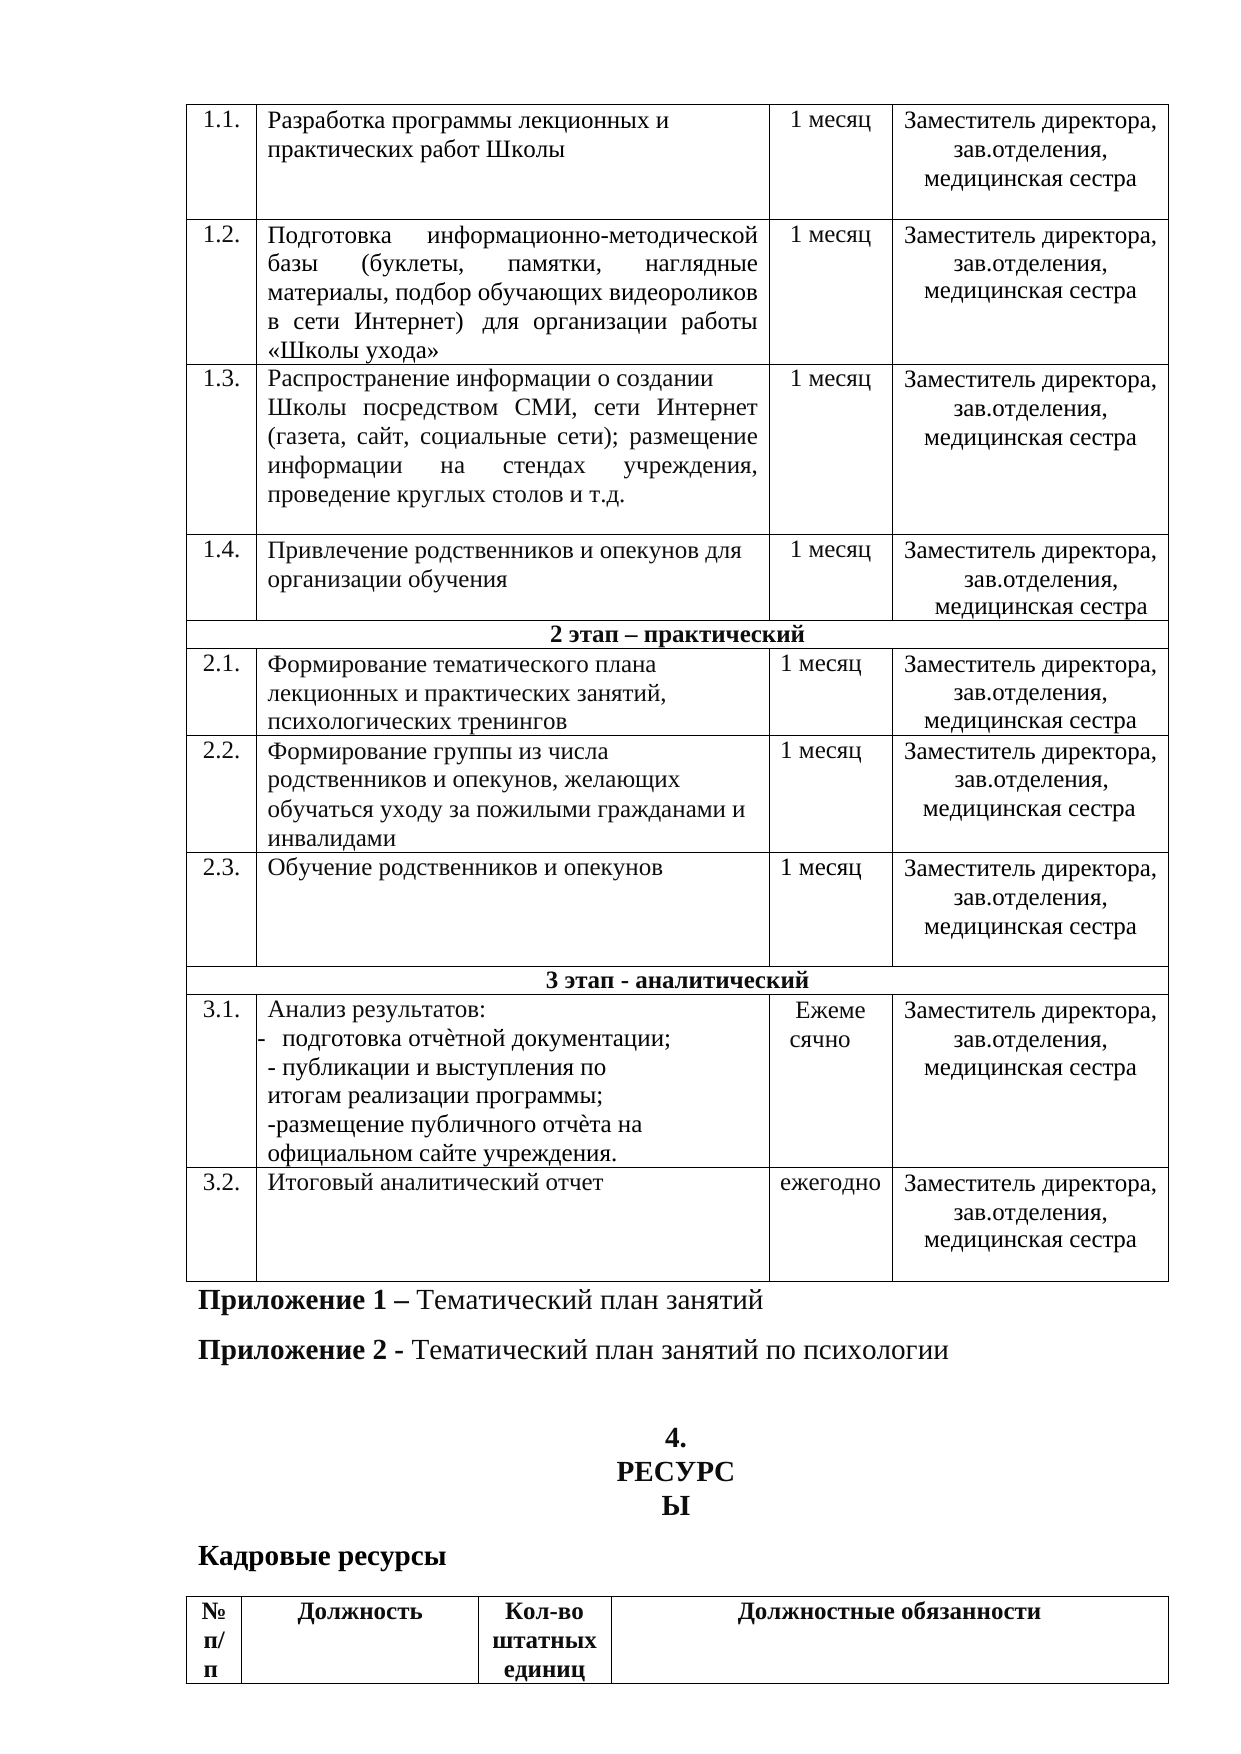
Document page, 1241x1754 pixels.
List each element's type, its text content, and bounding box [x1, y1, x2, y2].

table_cell Заместитель директора, зав.отделения, медицинская сестра [893, 853, 1168, 966]
table_cell 1 месяц [770, 105, 892, 219]
table_cell Подготовка информационно-методической базы (буклеты, памятки, наглядные материалы, подбор обучающих видеороликов в сети Интернет) для организации работы «Школы ухода» [257, 220, 769, 363]
table_cell 1 месяц [770, 365, 892, 534]
table_cell Обучение родственников и опекунов [257, 853, 769, 966]
text Приложение 1 – Тематический план занятий [198, 1282, 1140, 1316]
table_cell 1 месяц [770, 220, 892, 363]
table_cell Заместитель директора, зав.отделения, медицинская сестра [893, 220, 1168, 363]
table_cell ежегодно [770, 1168, 892, 1281]
table_cell 1 месяц [770, 736, 892, 852]
table_cell Заместитель директора, зав.отделения, медицинская сестра [893, 736, 1168, 852]
table_header Должность [242, 1597, 478, 1683]
table_cell Формирование тематического плана лекционных и практических занятий, психологических тренингов [257, 649, 769, 735]
table_cell Ежемесячно [770, 995, 892, 1167]
table_header Должностные обязанности [612, 1597, 1168, 1683]
table_cell 3 этап - аналитический [187, 967, 1168, 994]
table_cell 1 месяц [770, 535, 892, 620]
text 4. РЕСУРСЫ [606, 1421, 745, 1521]
table_cell Заместитель директора, зав.отделения, медицинская сестра [893, 649, 1168, 735]
table_cell Заместитель директора, зав.отделения, медицинская сестра [893, 365, 1168, 534]
table_cell Распространение информации о создании Школы посредством СМИ, сети Интернет (газета, сайт, социальные сети); размещение информации на стендах учреждения, проведение круглых столов и т.д. [257, 365, 769, 534]
table_cell 2 этап – практический [187, 621, 1168, 648]
table_cell 1.3. [187, 365, 256, 534]
table_cell Анализ результатов: подготовка отчѐтной документации; публикации и выступления по итогам реализации программы; -размещение публичного отчѐта на официальном сайте учреждения. [257, 995, 769, 1167]
table_cell 2.1. [187, 649, 256, 735]
table_cell Заместитель директора, зав.отделения, медицинская сестра [893, 105, 1168, 219]
table_cell 1.4. [187, 535, 256, 620]
table_cell 1 месяц [770, 853, 892, 966]
table_cell 1 месяц [770, 649, 892, 735]
table_cell 2.2. [187, 736, 256, 852]
table_cell Итоговый аналитический отчет [257, 1168, 769, 1281]
table_cell 3.1. [187, 995, 256, 1167]
table_header Кол-во штатных единиц [479, 1597, 611, 1683]
text Приложение 2 - Тематический план занятий по психологии [198, 1332, 1140, 1366]
table_cell Заместитель директора, зав.отделения, медицинская сестра [893, 535, 1168, 620]
table_cell 2.3. [187, 853, 256, 966]
text Кадровые ресурсы [198, 1538, 1140, 1572]
table_header № п/ п [187, 1597, 241, 1683]
table_cell 3.2. [187, 1168, 256, 1281]
table_cell Привлечение родственников и опекунов для организации обучения [257, 535, 769, 620]
table_cell Формирование группы из числа родственников и опекунов, желающих обучаться уходу за пожилыми гражданами и инвалидами [257, 736, 769, 852]
table_cell 1.2. [187, 220, 256, 363]
table_cell Разработка программы лекционных и практических работ Школы [257, 105, 769, 219]
table_cell Заместитель директора, зав.отделения, медицинская сестра [893, 1168, 1168, 1281]
table_cell 1.1. [187, 105, 256, 219]
table_cell Заместитель директора, зав.отделения, медицинская сестра [893, 995, 1168, 1167]
